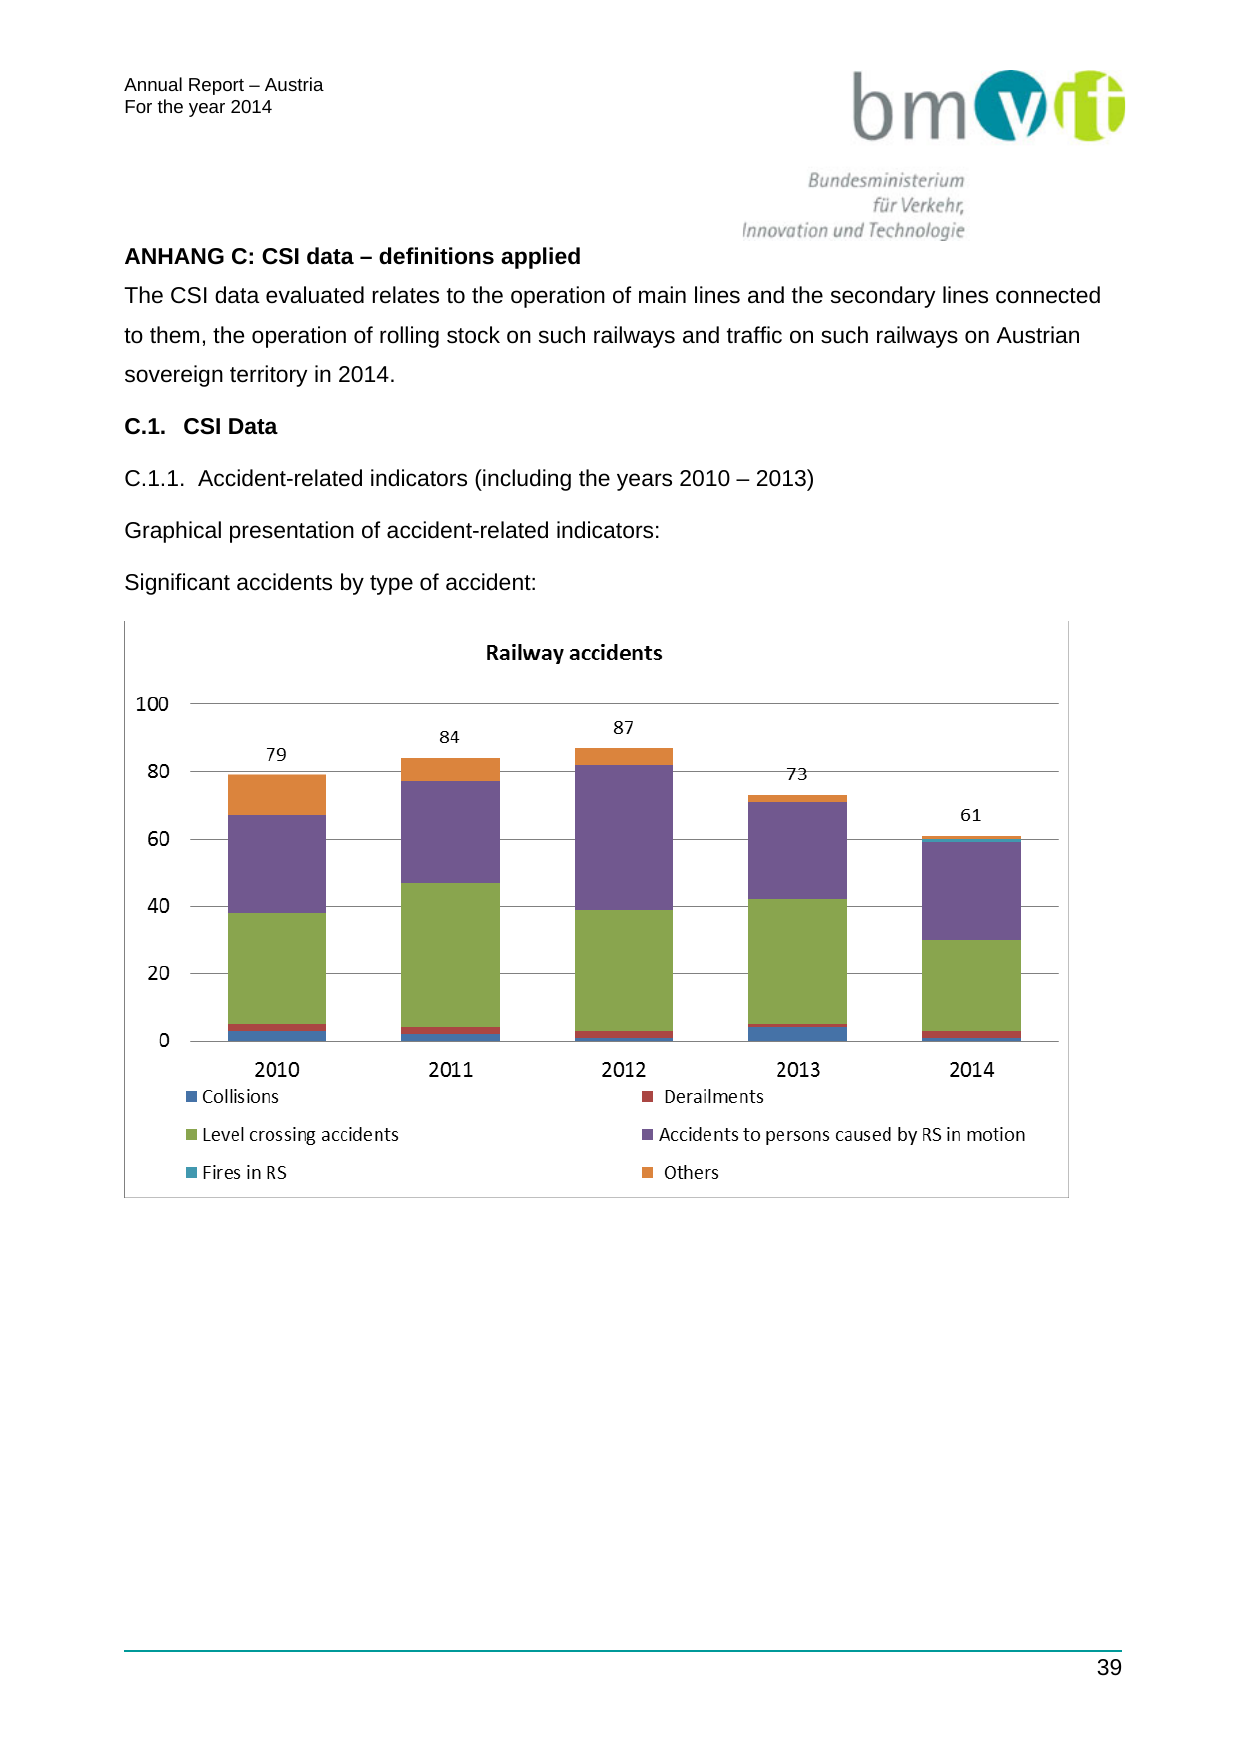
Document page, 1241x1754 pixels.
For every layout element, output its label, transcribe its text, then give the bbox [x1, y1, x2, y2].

text C.1. CSI Data [124, 413, 1122, 439]
text Graphical presentation of accident-related indicators: [124, 517, 1122, 543]
text C.1.1. Accident-related indicators (including the years 2010 – 2013) [124, 465, 1122, 491]
picture [742, 70, 1126, 241]
text The CSI data evaluated relates to the operation of main lines and the secondary lines connected to them, the operation of rolling stock on such railways and traffic on such railways on Austrian sovereign territory in 2014. [124, 282, 1122, 387]
text Significant accidents by type of accident: [124, 569, 1122, 595]
picture [124, 621, 1069, 1198]
text CSI data – definitions applied [124, 243, 1122, 270]
